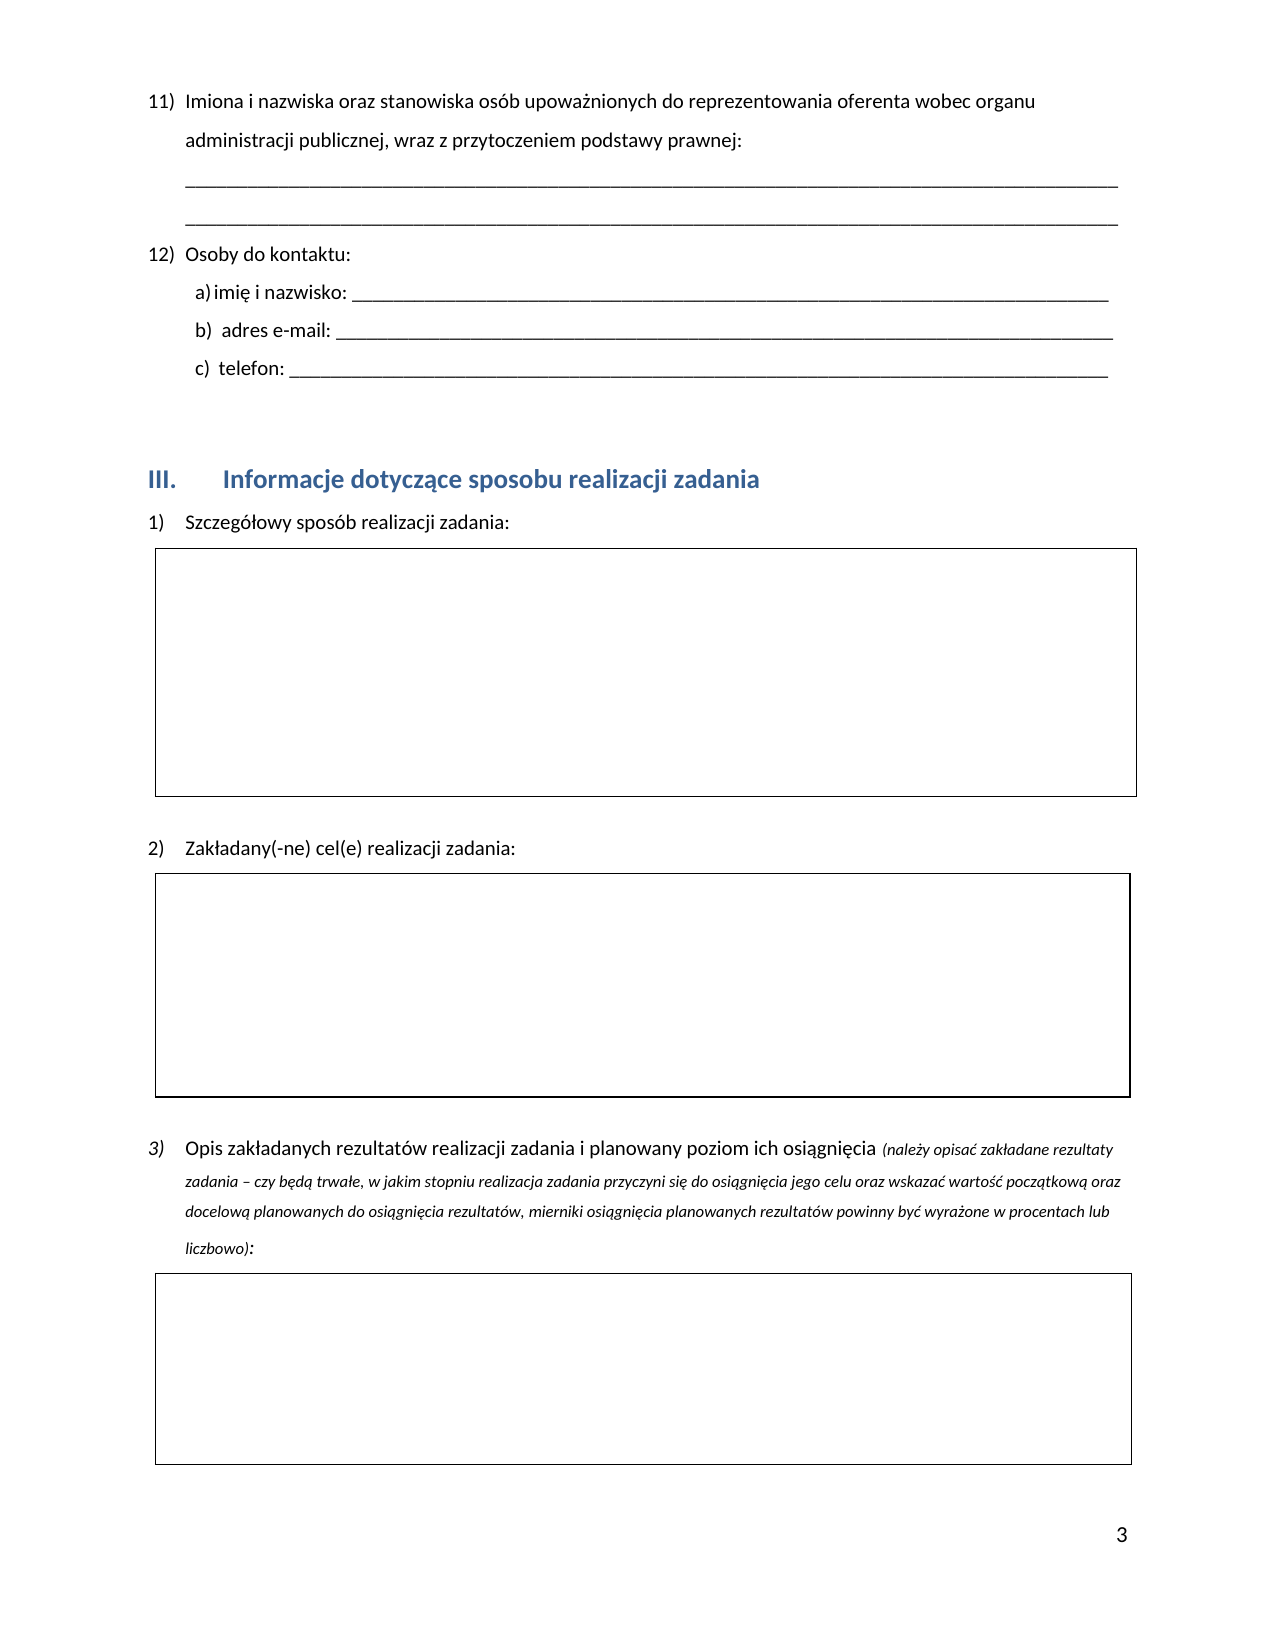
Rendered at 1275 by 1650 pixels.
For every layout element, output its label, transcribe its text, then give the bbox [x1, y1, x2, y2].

list Osoby do kontaktu: [148, 241, 1127, 267]
list Opis zakładanych rezultatów realizacji zadania i planowany poziom ich osiągnięcia (należy opisać zakładane rezultaty zadania – czy będą trwałe, w jakim stopniu realizacja zadania przyczyni się do osiągnięcia jego celu oraz wskazać wartość początkową oraz docelową planowanych do osiągnięcia rezultatów, mierniki osiągnięcia planowanych rezultatów powinny być wyrażone w procentach lub liczbowo): [148, 1136, 1127, 1260]
list imię i nazwisko: _________________________________________________________________________ [195, 279, 1127, 305]
subtitle III. Informacje dotyczące sposobu realizacji zadania [148, 462, 1127, 495]
list telefon: _______________________________________________________________________________ [195, 356, 1127, 381]
list adres e-mail: ___________________________________________________________________________ [195, 317, 1127, 343]
list Zakładany(-ne) cel(e) realizacji zadania: [148, 835, 1127, 860]
list Imiona i nazwiska oraz stanowiska osób upoważnionych do reprezentowania oferenta wobec organu administracji publicznej, wraz z przytoczeniem podstawy prawnej: ____________________________________________________________________________________________________________________________________________________________________________________ [148, 89, 1127, 228]
table_header [156, 549, 1136, 796]
table_header [156, 874, 1129, 1096]
list Szczegółowy sposób realizacji zadania: [148, 509, 1127, 535]
table_header [156, 1274, 1131, 1463]
